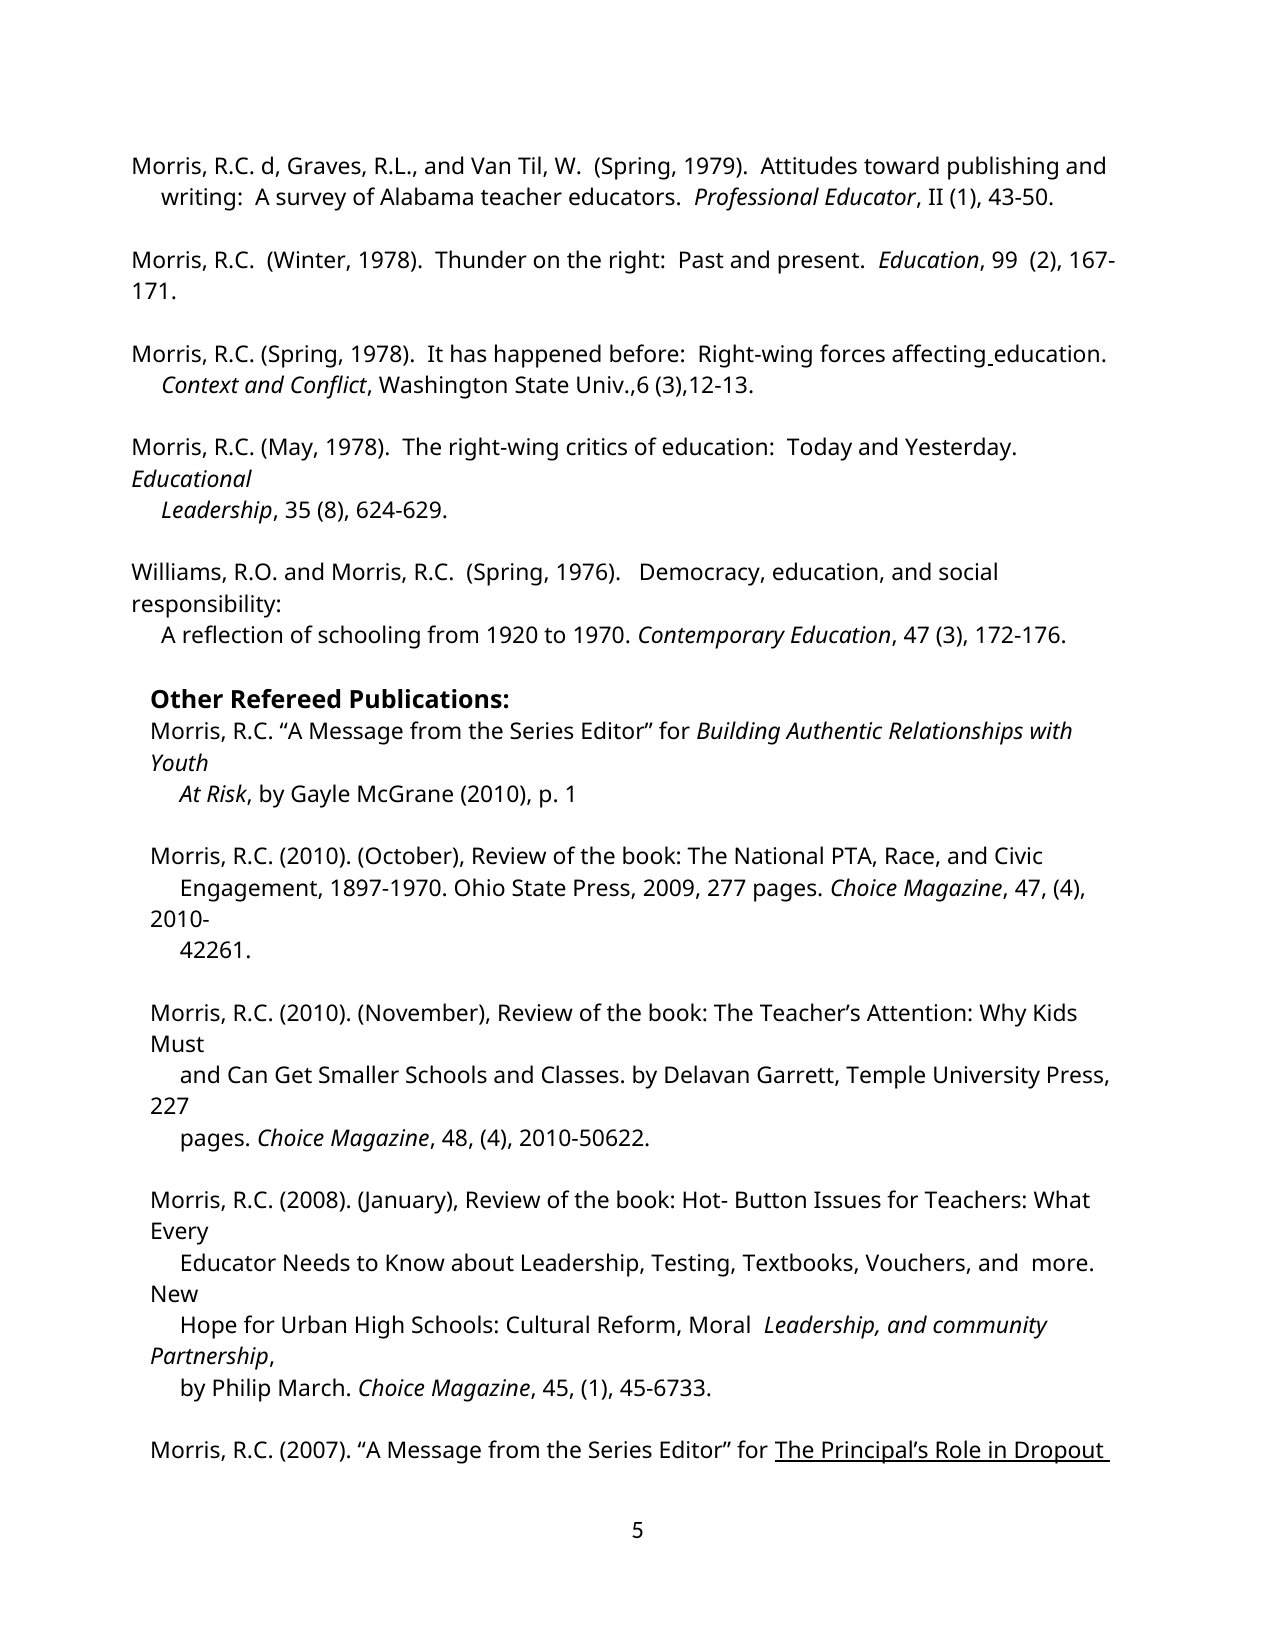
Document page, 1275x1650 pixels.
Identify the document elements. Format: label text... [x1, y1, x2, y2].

text Context and Conflict, Washington State Univ.,6 (3),12-13. [131, 369, 1125, 400]
text Engagement, 1897-1970. Ohio State Press, 2009, 277 pages. Choice Magazine, 47, (4), 2010- [150, 872, 1125, 934]
text Leadership, 35 (8), 624-629. [131, 494, 1125, 525]
text by Philip March. Choice Magazine, 45, (1), 45-6733. [150, 1372, 1125, 1403]
text writing: A survey of Alabama teacher educators. Professional Educator, II (1), 43-50. [131, 181, 1125, 212]
text A reflection of schooling from 1920 to 1970. Contemporary Education, 47 (3), 172-176. [131, 619, 1125, 650]
text 42261. [150, 934, 1125, 965]
text Morris, R.C. d, Graves, R.L., and Van Til, W. (Spring, 1979). Attitudes toward publishing and [131, 150, 1125, 181]
text Williams, R.O. and Morris, R.C. (Spring, 1976). Democracy, education, and social responsibility: [131, 556, 1125, 619]
text and Can Get Smaller Schools and Classes. by Delavan Garrett, Temple University Press, 227 [150, 1059, 1125, 1122]
text Morris, R.C. (2007). “A Message from the Series Editor” for The Principal’s Role in Dropout [150, 1434, 1125, 1465]
text Morris, R.C. (Winter, 1978). Thunder on the right: Past and present. Education, 99 (2), 167-171. [131, 244, 1125, 306]
text Morris, R.C. “A Message from the Series Editor” for Building Authentic Relationships with Youth [150, 715, 1125, 778]
text Educator Needs to Know about Leadership, Testing, Textbooks, Vouchers, and more. New [150, 1247, 1125, 1309]
text Other Refereed Publications: [150, 681, 1125, 715]
text Morris, R.C. (May, 1978). The right-wing critics of education: Today and Yesterday. Educational [131, 431, 1125, 494]
text pages. Choice Magazine, 48, (4), 2010-50622. [150, 1122, 1125, 1153]
text At Risk, by Gayle McGrane (2010), p. 1 [150, 778, 1125, 809]
text Morris, R.C. (Spring, 1978). It has happened before: Right-wing forces affecting education. [131, 337, 1125, 369]
text Morris, R.C. (2010). (October), Review of the book: The National PTA, Race, and Civic [150, 840, 1125, 872]
text Hope for Urban High Schools: Cultural Reform, Moral Leadership, and community Partnership, [150, 1309, 1125, 1372]
text Morris, R.C. (2008). (January), Review of the book: Hot- Button Issues for Teachers: What Every [150, 1184, 1125, 1247]
text Morris, R.C. (2010). (November), Review of the book: The Teacher’s Attention: Why Kids Must [150, 997, 1125, 1059]
